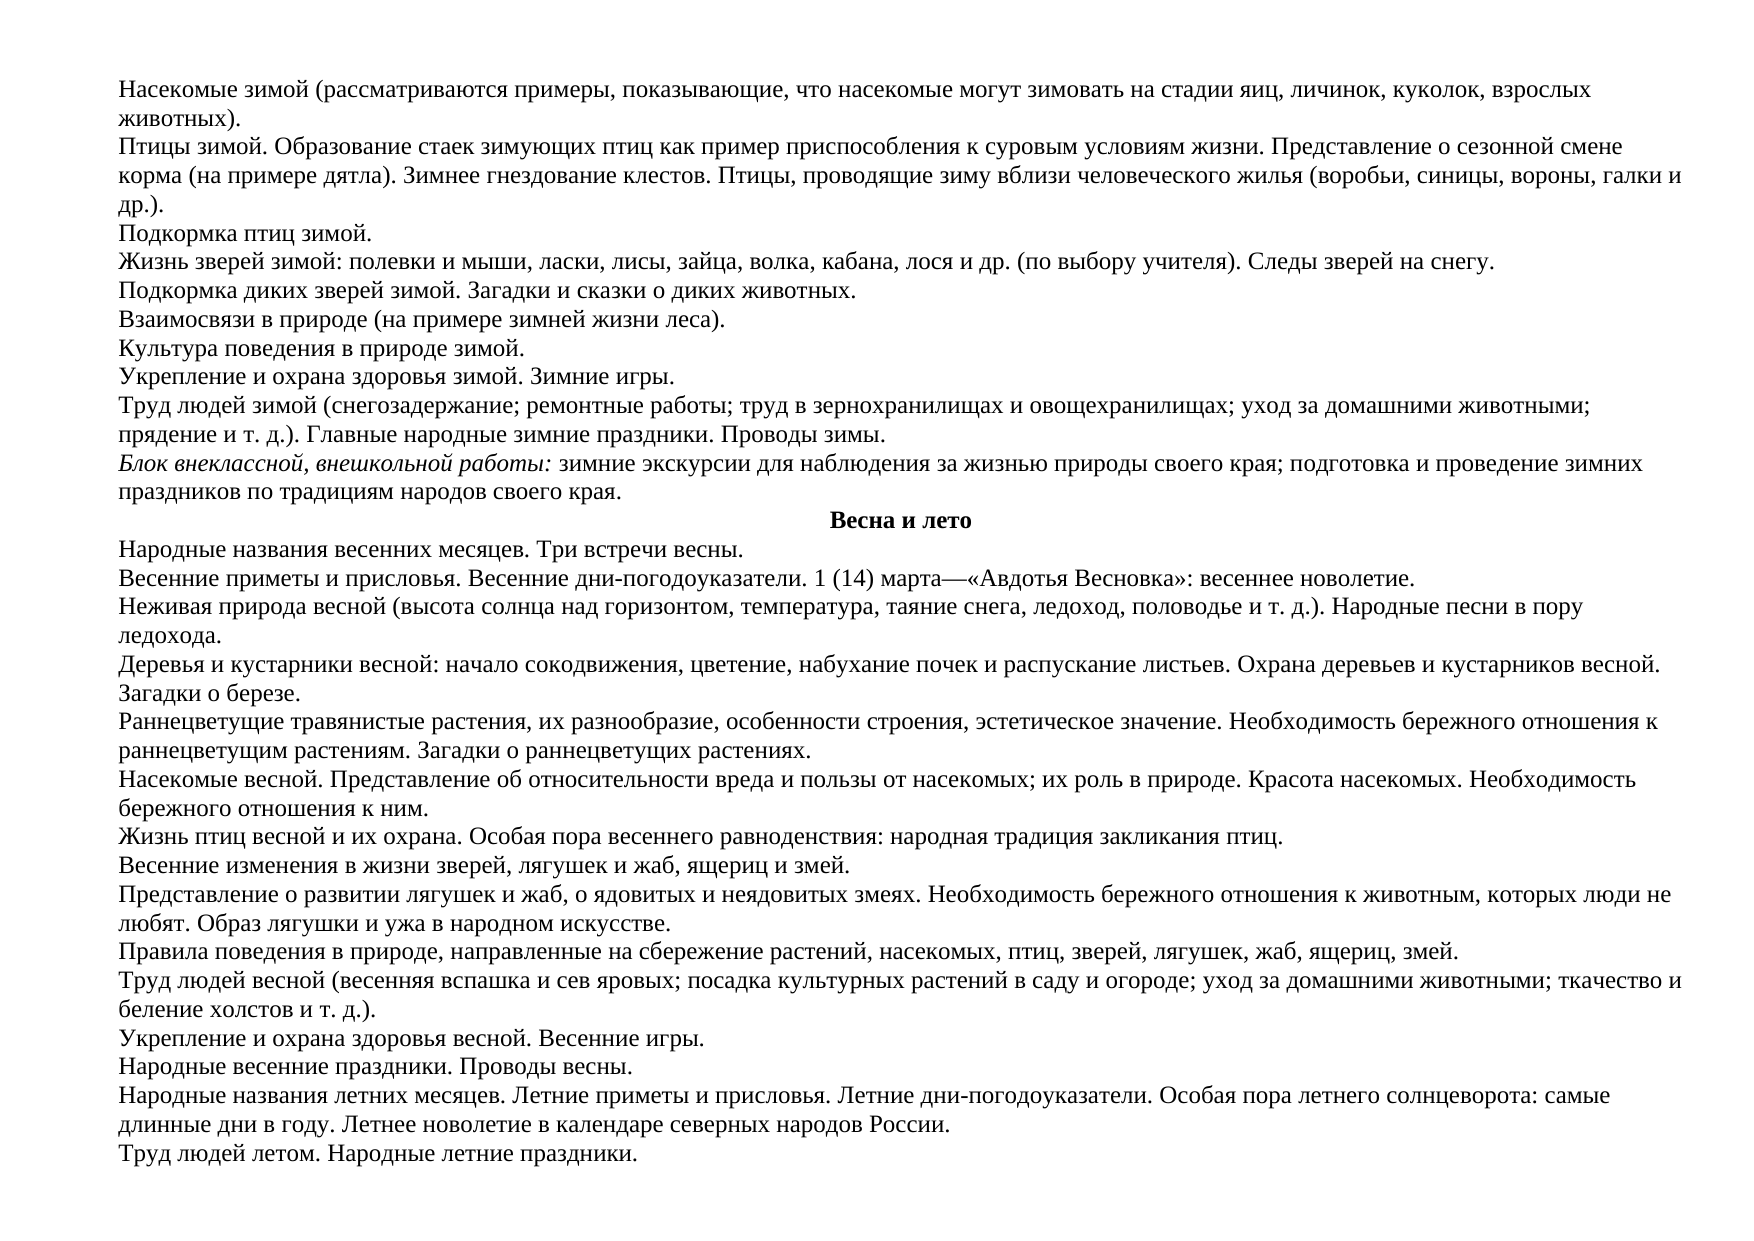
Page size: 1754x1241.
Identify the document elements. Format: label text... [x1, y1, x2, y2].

text Труд людей летом. Народные летние праздники. [118, 1138, 1683, 1166]
text Подкормка диких зверей зимой. Загадки и сказки о диких животных. [118, 275, 1683, 304]
text Насекомые весной. Представление об относительности вреда и пользы от насекомых; их роль в природе. Красота насекомых. Необходимость бережного отношения к ним. [118, 764, 1683, 821]
text Неживая природа весной (высота солнца над горизонтом, температура, таяние снега, ледоход, половодье и т. д.). Народные песни в пору ледохода. [118, 591, 1683, 649]
text Представление о развитии лягушек и жаб, о ядовитых и неядовитых змеях. Необходимость бережного отношения к животным, которых люди не любят. Образ лягушки и ужа в народном искусстве. [118, 879, 1683, 936]
text Культура поведения в природе зимой. [118, 333, 1683, 361]
text Жизнь птиц весной и их охрана. Особая пора весеннего равноденствия: народная традиция закликания птиц. [118, 821, 1683, 850]
text Труд людей весной (весенняя вспашка и сев яровых; посадка культурных растений в саду и огороде; уход за домашними животными; ткачество и беление холстов и т. д.). [118, 965, 1683, 1023]
text Жизнь зверей зимой: полевки и мыши, ласки, лисы, зайца, волка, кабана, лося и др. (по выбору учителя). Следы зверей на снегу. [118, 246, 1683, 275]
text Раннецветущие травянистые растения, их разнообразие, особенности строения, эстетическое значение. Необходимость бережного отношения к раннецветущим растениям. Загадки о раннецветущих растениях. [118, 706, 1683, 764]
text Блок внеклассной, внешкольной работы: зимние экскурсии для наблюдения за жизнью природы своего края; подготовка и проведение зимних праздников по традициям народов своего края. [118, 448, 1683, 505]
text Деревья и кустарники весной: начало сокодвижения, цветение, набухание почек и распускание листьев. Охрана деревьев и кустарников весной. Загадки о березе. [118, 649, 1683, 706]
text Взаимосвязи в природе (на примере зимней жизни леса). [118, 304, 1683, 333]
text Правила поведения в природе, направленные на сбережение растений, насекомых, птиц, зверей, лягушек, жаб, ящериц, змей. [118, 936, 1683, 965]
text Народные весенние праздники. Проводы весны. [118, 1051, 1683, 1080]
text Насекомые зимой (рассматриваются примеры, показывающие, что насекомые могут зимовать на стадии яиц, личинок, куколок, взрослых животных). [118, 74, 1683, 131]
text Укрепление и охрана здоровья весной. Весенние игры. [118, 1023, 1683, 1051]
text Укрепление и охрана здоровья зимой. Зимние игры. [118, 361, 1683, 390]
text Народные названия весенних месяцев. Три встречи весны. [118, 534, 1683, 563]
text Народные названия летних месяцев. Летние приметы и присловья. Летние дни-погодоуказатели. Особая пора летнего солнцеворота: самые длинные дни в году. Летнее новолетие в календаре северных народов России. [118, 1080, 1683, 1138]
text Труд людей зимой (снегозадержание; ремонтные работы; труд в зернохранилищах и овощехранилищах; уход за домашними животными; прядение и т. д.). Главные народные зимние праздники. Проводы зимы. [118, 390, 1683, 448]
text Птицы зимой. Образование стаек зимующих птиц как пример приспособления к суровым условиям жизни. Представление о сезонной смене корма (на примере дятла). Зимнее гнездование клестов. Птицы, проводящие зиму вблизи человеческого жилья (воробьи, синицы, вороны, галки и др.). [118, 131, 1683, 218]
text Весенние приметы и присловья. Весенние дни-погодоуказатели. 1 (14) марта—«Авдотья Весновка»: весеннее новолетие. [118, 563, 1683, 591]
text Весна и лето [118, 505, 1683, 534]
text Подкормка птиц зимой. [118, 218, 1683, 246]
text Весенние изменения в жизни зверей, лягушек и жаб, ящериц и змей. [118, 850, 1683, 879]
